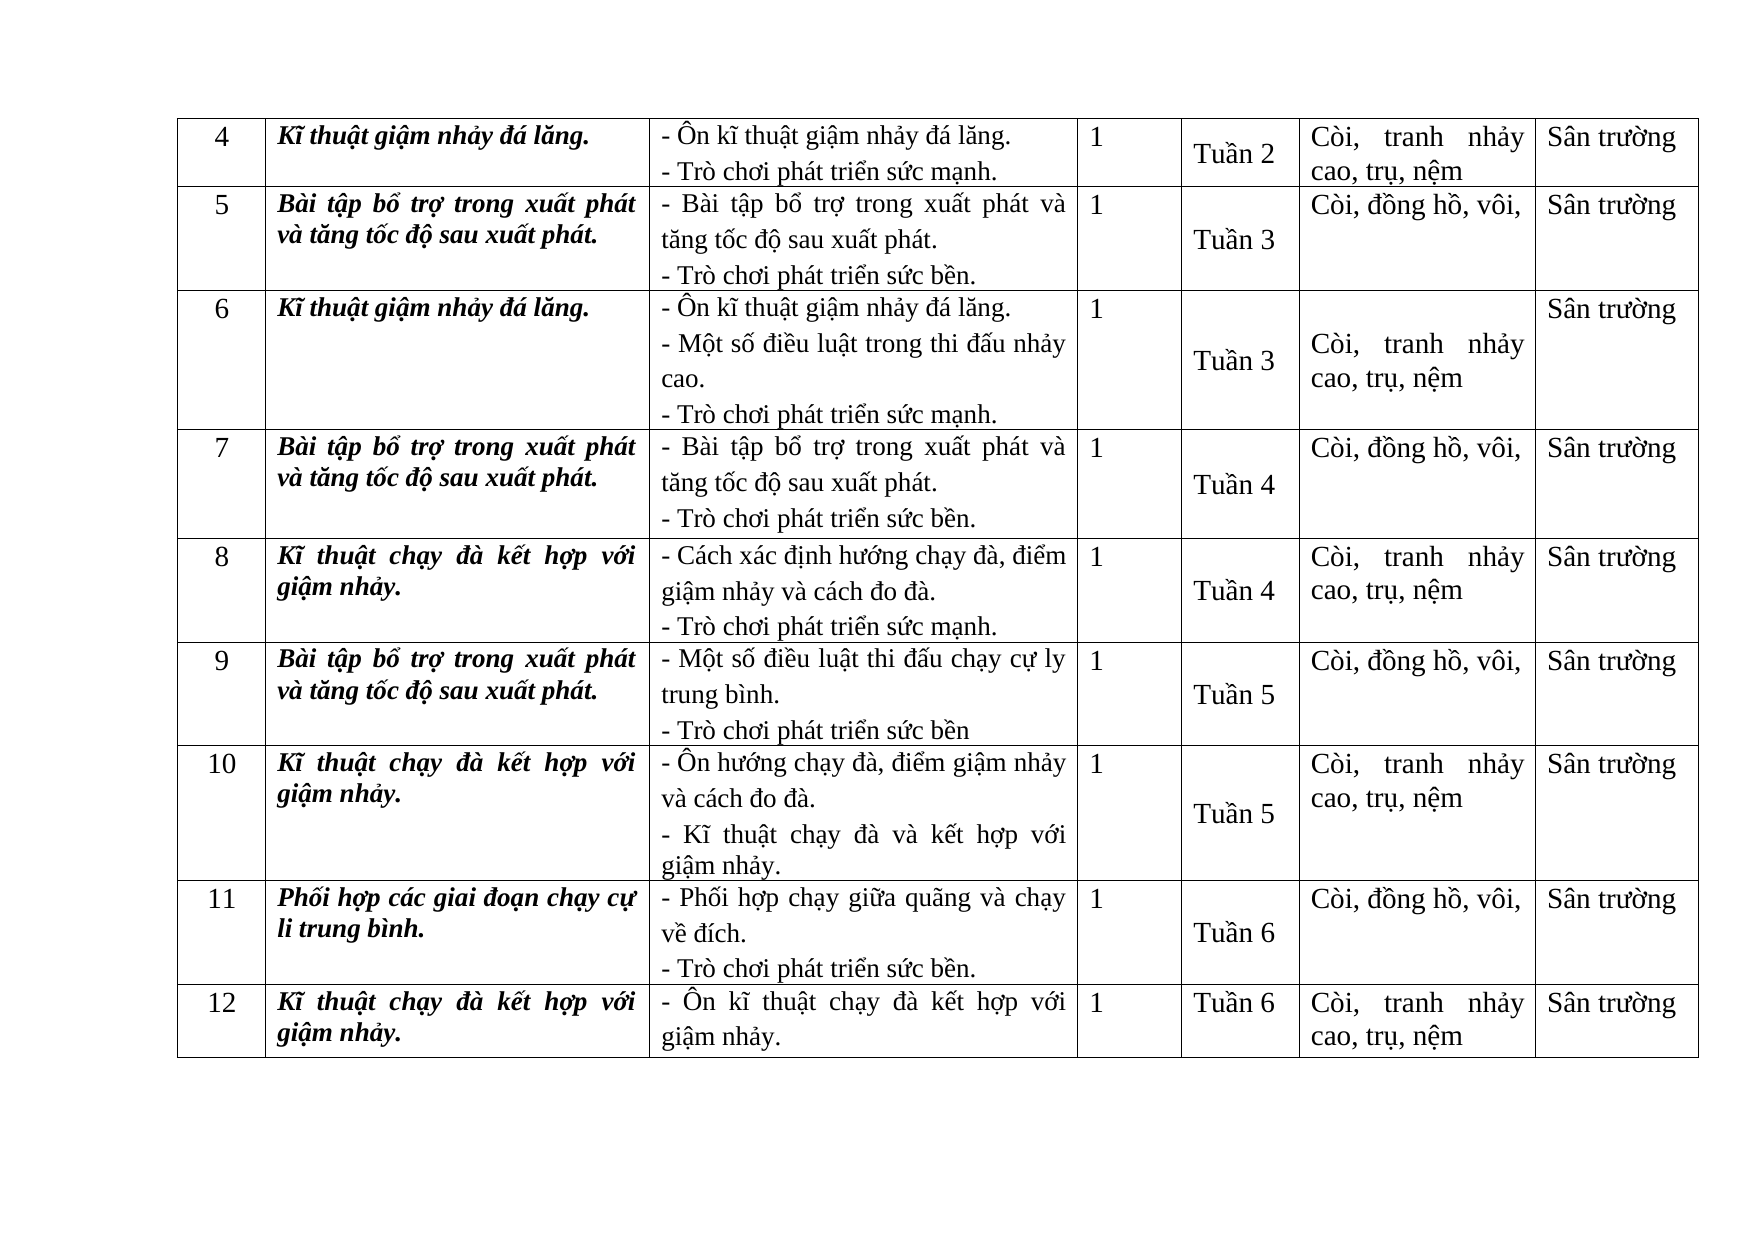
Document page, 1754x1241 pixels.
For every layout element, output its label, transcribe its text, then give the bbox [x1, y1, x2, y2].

table_cell 9 [178, 643, 265, 745]
table_cell - Một số điều luật thi đấu chạy cự ly trung bình. - Trò chơi phát triển sức bền [650, 643, 1077, 745]
table_cell Tuần 4 [1182, 430, 1299, 538]
table_cell Bài tập bổ trợ trong xuất phát và tăng tốc độ sau xuất phát. [266, 430, 649, 538]
table_cell - Ôn kĩ thuật giậm nhảy đá lăng. - Trò chơi phát triển sức mạnh. [650, 119, 1077, 186]
table_cell 6 [178, 291, 265, 429]
table_cell Tuần 6 [1182, 985, 1299, 1057]
table_cell Kĩ thuật chạy đà kết hợp với giậm nhảy. [266, 539, 649, 642]
table_cell Còi, đồng hồ, vôi, [1300, 430, 1535, 538]
table_cell Còi, đồng hồ, vôi, [1300, 881, 1535, 984]
table_cell Còi, tranh nhảy cao, trụ, nệm [1300, 539, 1535, 642]
table_cell - Cách xác định hướng chạy đà, điểm giậm nhảy và cách đo đà. - Trò chơi phát triển sức mạnh. [650, 539, 1077, 642]
table_cell Còi, tranh nhảy cao, trụ, nệm [1300, 746, 1535, 880]
table_cell 1 [1078, 119, 1181, 186]
table_cell Tuần 6 [1182, 881, 1299, 984]
table_cell Sân trường [1536, 643, 1698, 745]
table_cell Tuần 4 [1182, 539, 1299, 642]
table_cell Kĩ thuật giậm nhảy đá lăng. [266, 291, 649, 429]
table_cell 11 [178, 881, 265, 984]
table_cell 1 [1078, 643, 1181, 745]
table_cell Sân trường [1536, 430, 1698, 538]
table_cell Bài tập bổ trợ trong xuất phát và tăng tốc độ sau xuất phát. [266, 643, 649, 745]
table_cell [266, 985, 649, 1057]
table_cell 1 [1078, 746, 1181, 880]
table_cell 1 [1078, 187, 1181, 290]
table_cell Tuần 5 [1182, 643, 1299, 745]
table_cell Phối hợp các giai đoạn chạy cự li trung bình. [266, 881, 649, 984]
table_cell Kĩ thuật chạy đà kết hợp với giậm nhảy. [266, 746, 649, 880]
table_cell 1 [1078, 291, 1181, 429]
table_cell 1 [1078, 985, 1181, 1057]
table_cell - Phối hợp chạy giữa quãng và chạy về đích. - Trò chơi phát triển sức bền. [650, 881, 1077, 984]
table_cell Sân trường [1536, 881, 1698, 984]
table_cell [650, 985, 1077, 1057]
table_cell 1 [1078, 881, 1181, 984]
table_cell Còi, tranh nhảy cao, trụ, nệm [1300, 291, 1535, 429]
table_cell - Bài tập bổ trợ trong xuất phát và tăng tốc độ sau xuất phát. - Trò chơi phát triển sức bền. [650, 187, 1077, 290]
table_cell Tuần 3 [1182, 291, 1299, 429]
table_cell Sân trường [1536, 539, 1698, 642]
table_cell Sân trường [1536, 119, 1698, 186]
table_cell Tuần 2 [1182, 119, 1299, 186]
table_cell Bài tập bổ trợ trong xuất phát và tăng tốc độ sau xuất phát. [266, 187, 649, 290]
table_cell 8 [178, 539, 265, 642]
table_cell 7 [178, 430, 265, 538]
table_cell Còi, đồng hồ, vôi, [1300, 187, 1535, 290]
table_cell Còi, đồng hồ, vôi, [1300, 643, 1535, 745]
table_cell Sân trường [1536, 187, 1698, 290]
table_cell Tuần 5 [1182, 746, 1299, 880]
table_cell 1 [1078, 539, 1181, 642]
table_cell - Bài tập bổ trợ trong xuất phát và tăng tốc độ sau xuất phát. - Trò chơi phát triển sức bền. [650, 430, 1077, 538]
table_cell - Ôn kĩ thuật giậm nhảy đá lăng. - Một số điều luật trong thi đấu nhảy cao. - Trò chơi phát triển sức mạnh. [650, 291, 1077, 429]
table_cell 5 [178, 187, 265, 290]
table_cell - Ôn hướng chạy đà, điểm giậm nhảy và cách đo đà. - Kĩ thuật chạy đà và kết hợp với giậm nhảy. [650, 746, 1077, 880]
table_cell Sân trường [1536, 746, 1698, 880]
table_cell 1 [1078, 430, 1181, 538]
table_cell Còi, tranh nhảy cao, trụ, nệm [1300, 119, 1535, 186]
table_cell 12 [178, 985, 265, 1057]
table_cell 4 [178, 119, 265, 186]
table_cell Kĩ thuật giậm nhảy đá lăng. [266, 119, 649, 186]
table_cell Tuần 3 [1182, 187, 1299, 290]
table_cell Sân trường [1536, 985, 1698, 1057]
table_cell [1300, 985, 1535, 1057]
table_cell Sân trường [1536, 291, 1698, 429]
table_cell 10 [178, 746, 265, 880]
